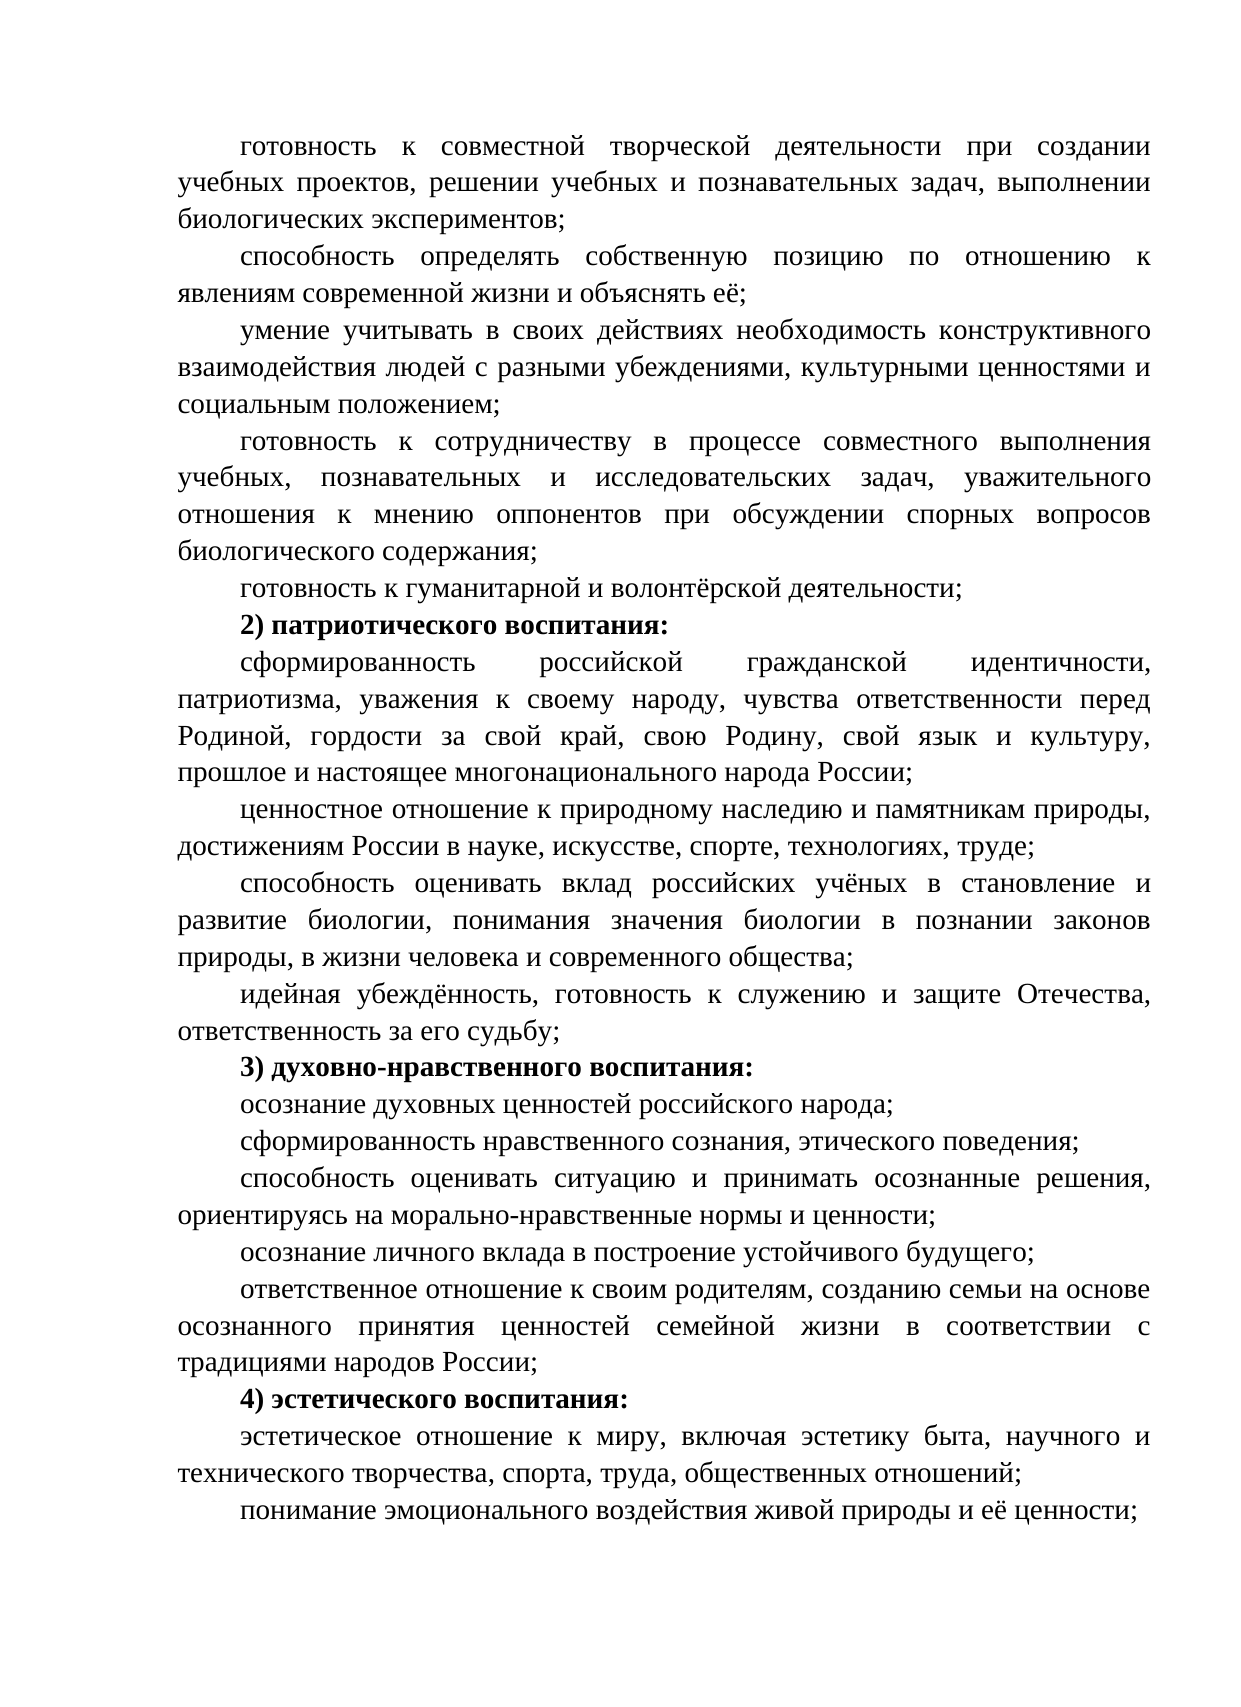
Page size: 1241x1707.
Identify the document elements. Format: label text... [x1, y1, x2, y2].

text 2) патриотического воспитания: [177, 607, 1152, 641]
text 3) духовно-нравственного воспитания: [177, 1049, 1152, 1083]
text идейная убеждённость, готовность к служению и защите Отечества, ответственность за его судьбу; [177, 976, 1152, 1046]
text способность определять собственную позицию по отношению к явлениям современной жизни и объяснять её; [177, 238, 1152, 309]
text 4) эстетического воспитания: [177, 1381, 1152, 1415]
text ответственное отношение к своим родителям, созданию семьи на основе осознанного принятия ценностей семейной жизни в соответствии с традициями народов России; [177, 1271, 1152, 1378]
text умение учитывать в своих действиях необходимость конструктивного взаимодействия людей с разными убеждениями, культурными ценностями и социальным положением; [177, 312, 1152, 419]
text готовность к сотрудничеству в процессе совместного выполнения учебных, познавательных и исследовательских задач, уважительного отношения к мнению оппонентов при обсуждении спорных вопросов биологического содержания; [177, 423, 1152, 567]
text готовность к совместной творческой деятельности при создании учебных проектов, решении учебных и познавательных задач, выполнении биологических экспериментов; [177, 128, 1152, 235]
text сформированность нравственного сознания, этического поведения; [177, 1123, 1152, 1157]
text готовность к гуманитарной и волонтёрской деятельности; [177, 570, 1152, 604]
text эстетическое отношение к миру, включая эстетику быта, научного и технического творчества, спорта, труда, общественных отношений; [177, 1418, 1152, 1489]
text сформированность российской гражданской идентичности, патриотизма, уважения к своему народу, чувства ответственности перед Родиной, гордости за свой край, свою Родину, свой язык и культуру, прошлое и настоящее многонационального народа России; [177, 644, 1152, 788]
text осознание личного вклада в построение устойчивого будущего; [177, 1234, 1152, 1267]
text способность оценивать ситуацию и принимать осознанные решения, ориентируясь на морально-нравственные нормы и ценности; [177, 1160, 1152, 1231]
text осознание духовных ценностей российского народа; [177, 1086, 1152, 1120]
text способность оценивать вклад российских учёных в становление и развитие биологии, понимания значения биологии в познании законов природы, в жизни человека и современного общества; [177, 865, 1152, 972]
text понимание эмоционального воздействия живой природы и её ценности; [177, 1492, 1152, 1526]
text ценностное отношение к природному наследию и памятникам природы, достижениям России в науке, искусстве, спорте, технологиях, труде; [177, 791, 1152, 862]
